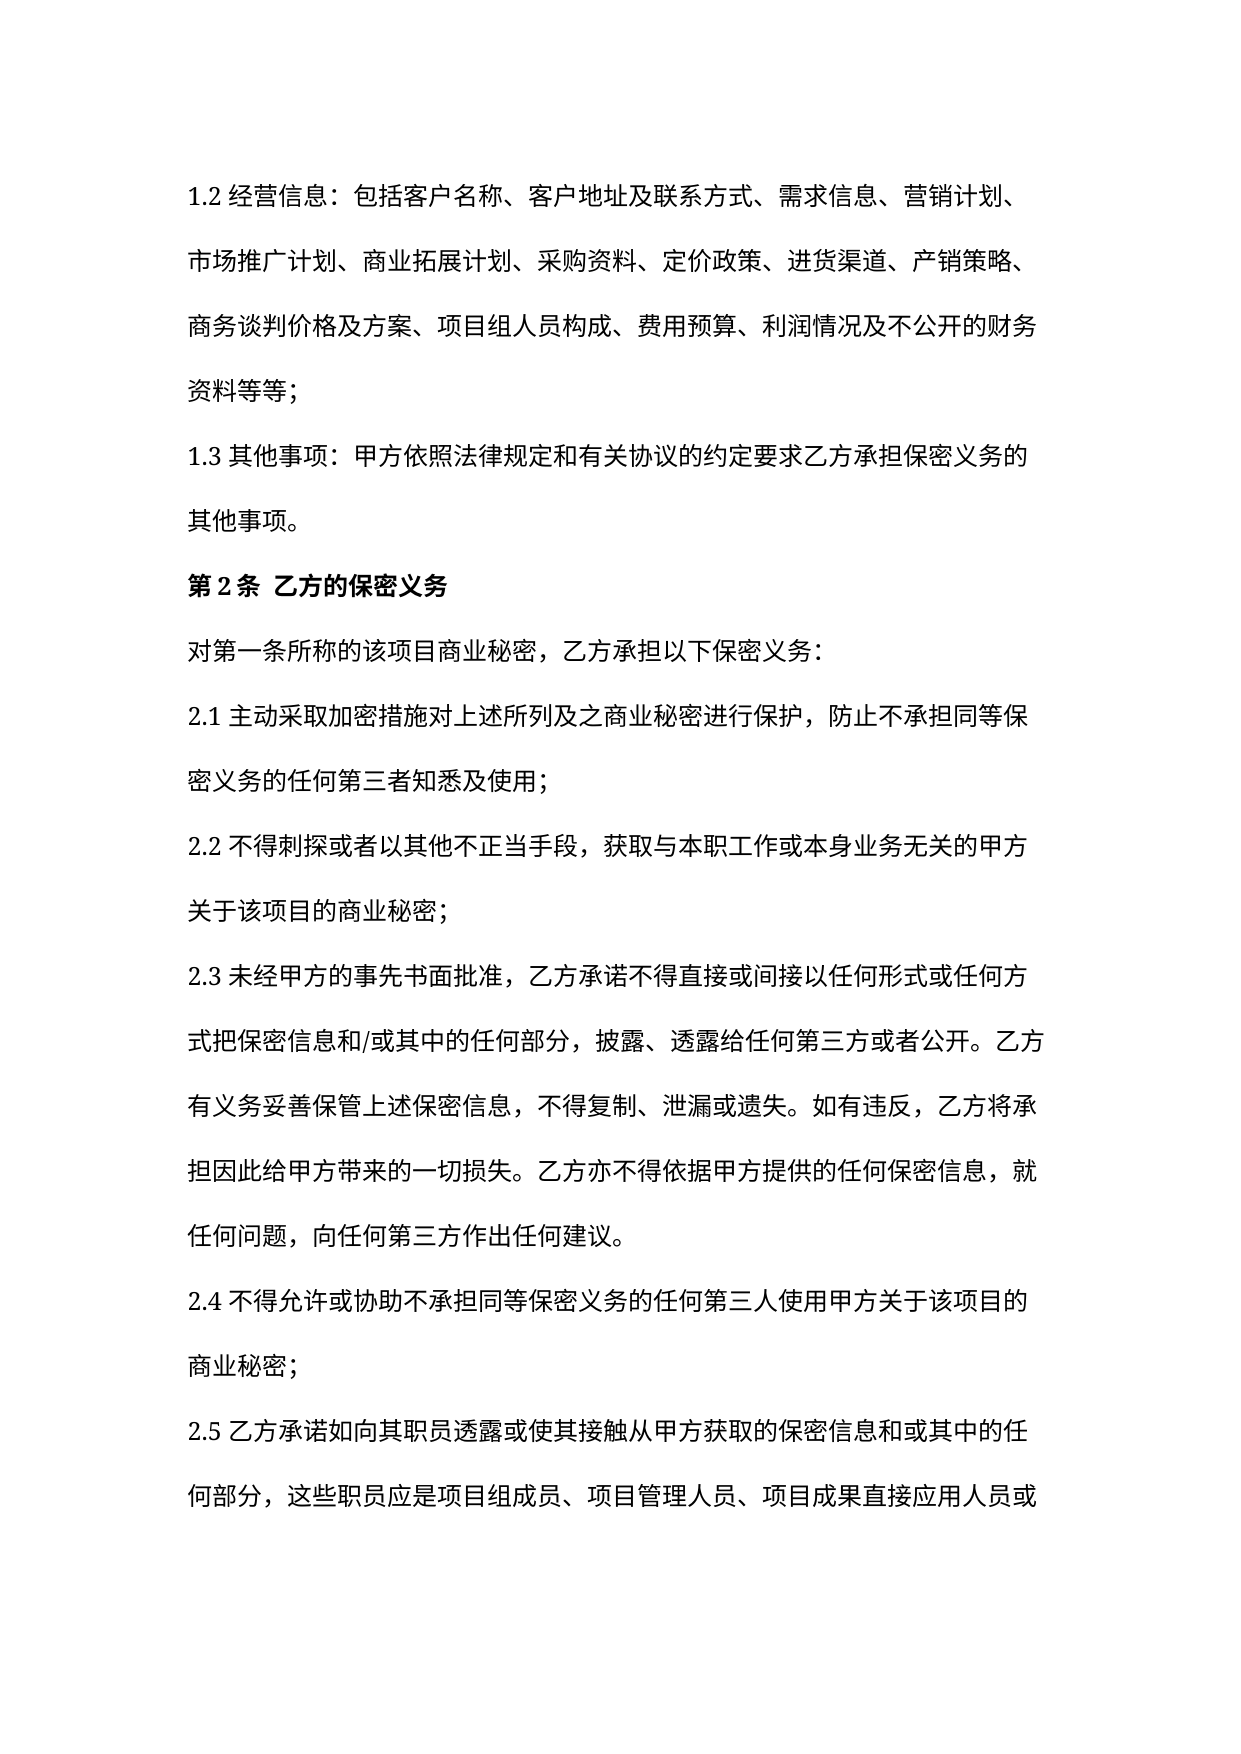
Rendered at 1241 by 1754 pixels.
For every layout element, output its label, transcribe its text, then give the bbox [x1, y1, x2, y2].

text 2.4 不得允许或协助不承担同等保密义务的任何第三人使用甲方关于该项目的商业秘密； [187, 1267, 1053, 1397]
text 1.3 其他事项：甲方依照法律规定和有关协议的约定要求乙方承担保密义务的其他事项。 [187, 422, 1053, 552]
text 2.2 不得刺探或者以其他不正当手段，获取与本职工作或本身业务无关的甲方关于该项目的商业秘密； [187, 812, 1053, 942]
text 2.3 未经甲方的事先书面批准，乙方承诺不得直接或间接以任何形式或任何方式把保密信息和/或其中的任何部分，披露、透露给任何第三方或者公开。乙方有义务妥善保管上述保密信息，不得复制、泄漏或遗失。如有违反，乙方将承担因此给甲方带来的一切损失。乙方亦不得依据甲方提供的任何保密信息，就任何问题，向任何第三方作出任何建议。 [187, 942, 1053, 1267]
text 第2条 乙方的保密义务 [187, 552, 1053, 617]
text 1.2 经营信息：包括客户名称、客户地址及联系方式、需求信息、营销计划、市场推广计划、商业拓展计划、采购资料、定价政策、进货渠道、产销策略、商务谈判价格及方案、项目组人员构成、费用预算、利润情况及不公开的财务资料等等； [187, 162, 1053, 422]
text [187, 1397, 1053, 1527]
text 2.1 主动采取加密措施对上述所列及之商业秘密进行保护，防止不承担同等保密义务的任何第三者知悉及使用； [187, 682, 1053, 812]
text 对第一条所称的该项目商业秘密，乙方承担以下保密义务： [187, 617, 1053, 682]
